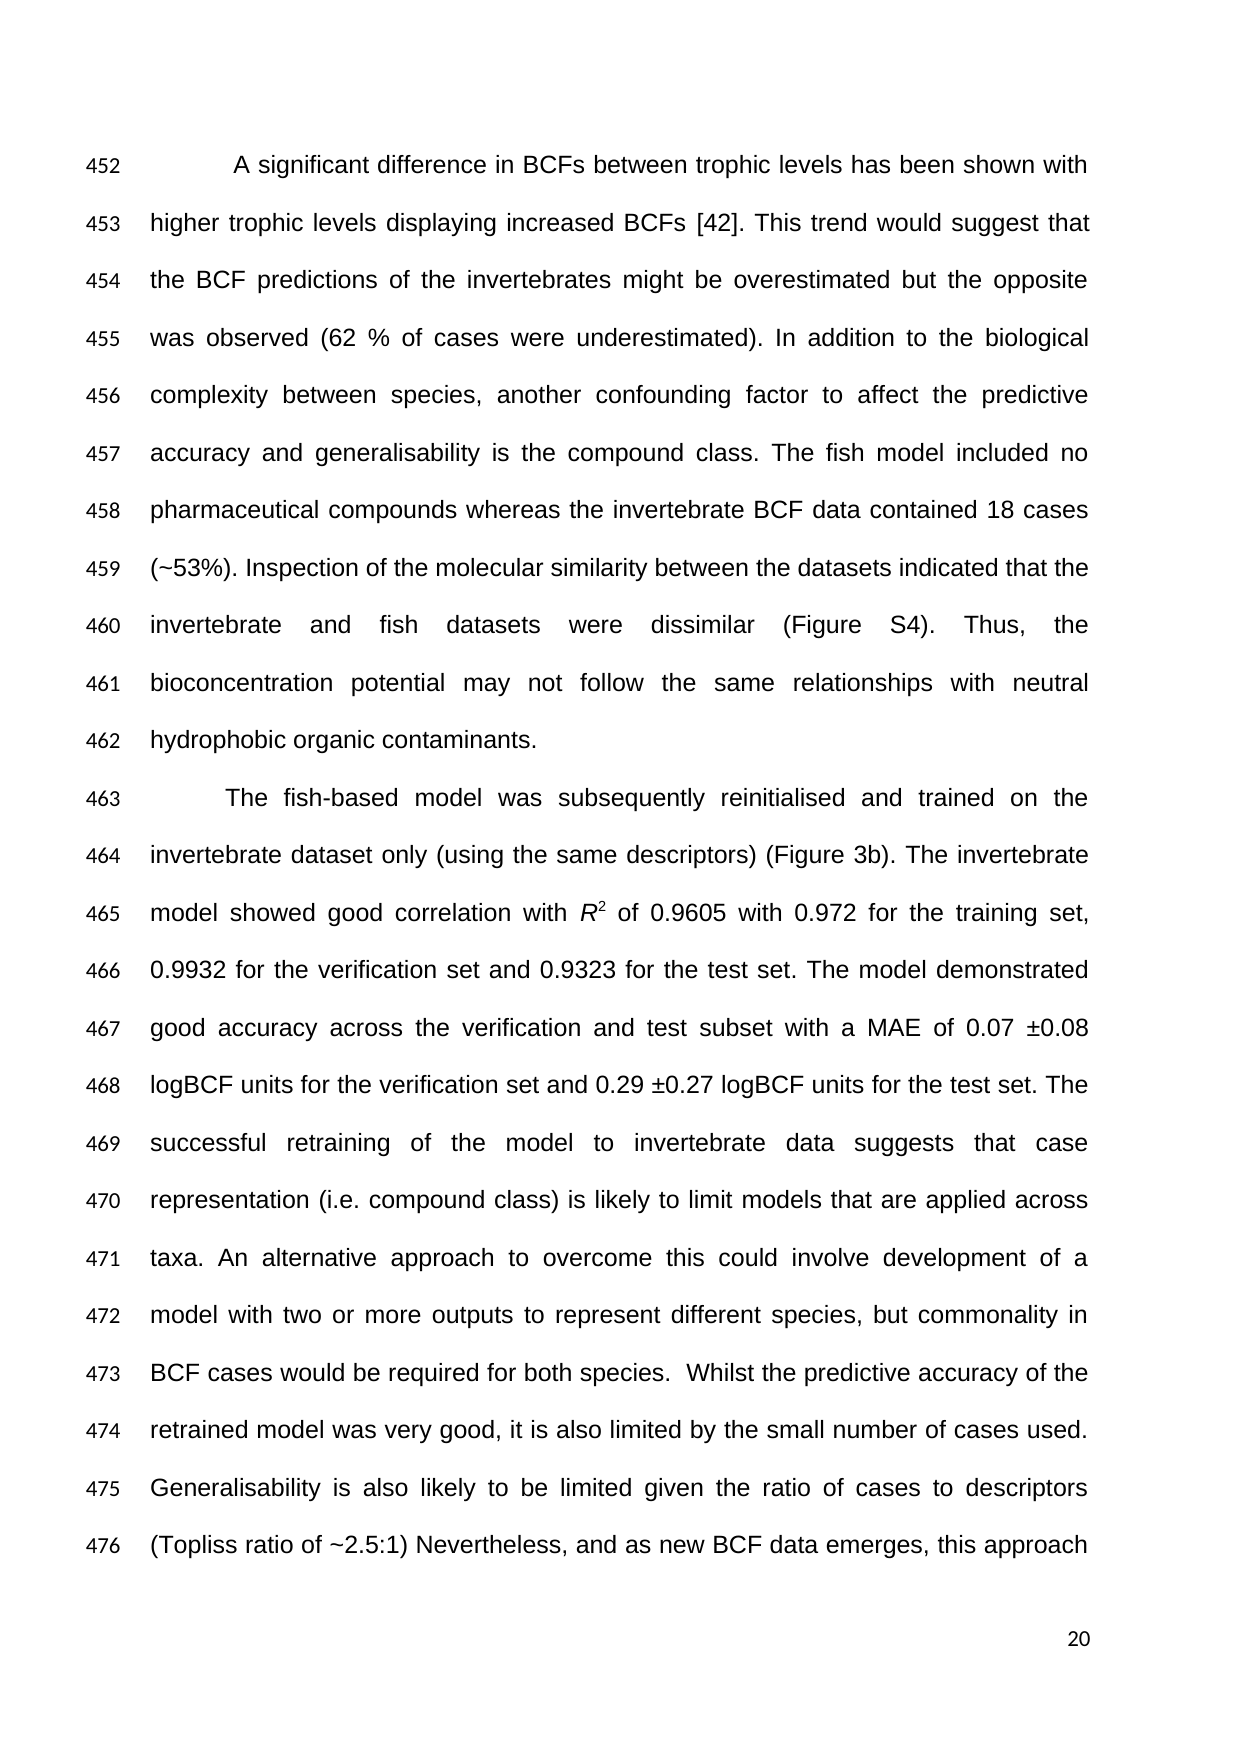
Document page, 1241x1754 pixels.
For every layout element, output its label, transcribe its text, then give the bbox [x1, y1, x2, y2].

text A significant difference in BCFs between trophic levels has been shown with higher trophic levels displaying increased BCFs [42]. This trend would suggest that the BCF predictions of the invertebrates might be overestimated but the opposite was observed (62 % of cases were underestimated). In addition to the biological complexity between species, another confounding factor to affect the predictive accuracy and generalisability is the compound class. The fish model included no pharmaceutical compounds whereas the invertebrate BCF data contained 18 cases (~53%). Inspection of the molecular similarity between the datasets indicated that the invertebrate and fish datasets were dissimilar (Figure S4). Thus, the bioconcentration potential may not follow the same relationships with neutral hydrophobic organic contaminants. [150, 150, 1090, 754]
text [150, 782, 1090, 1559]
